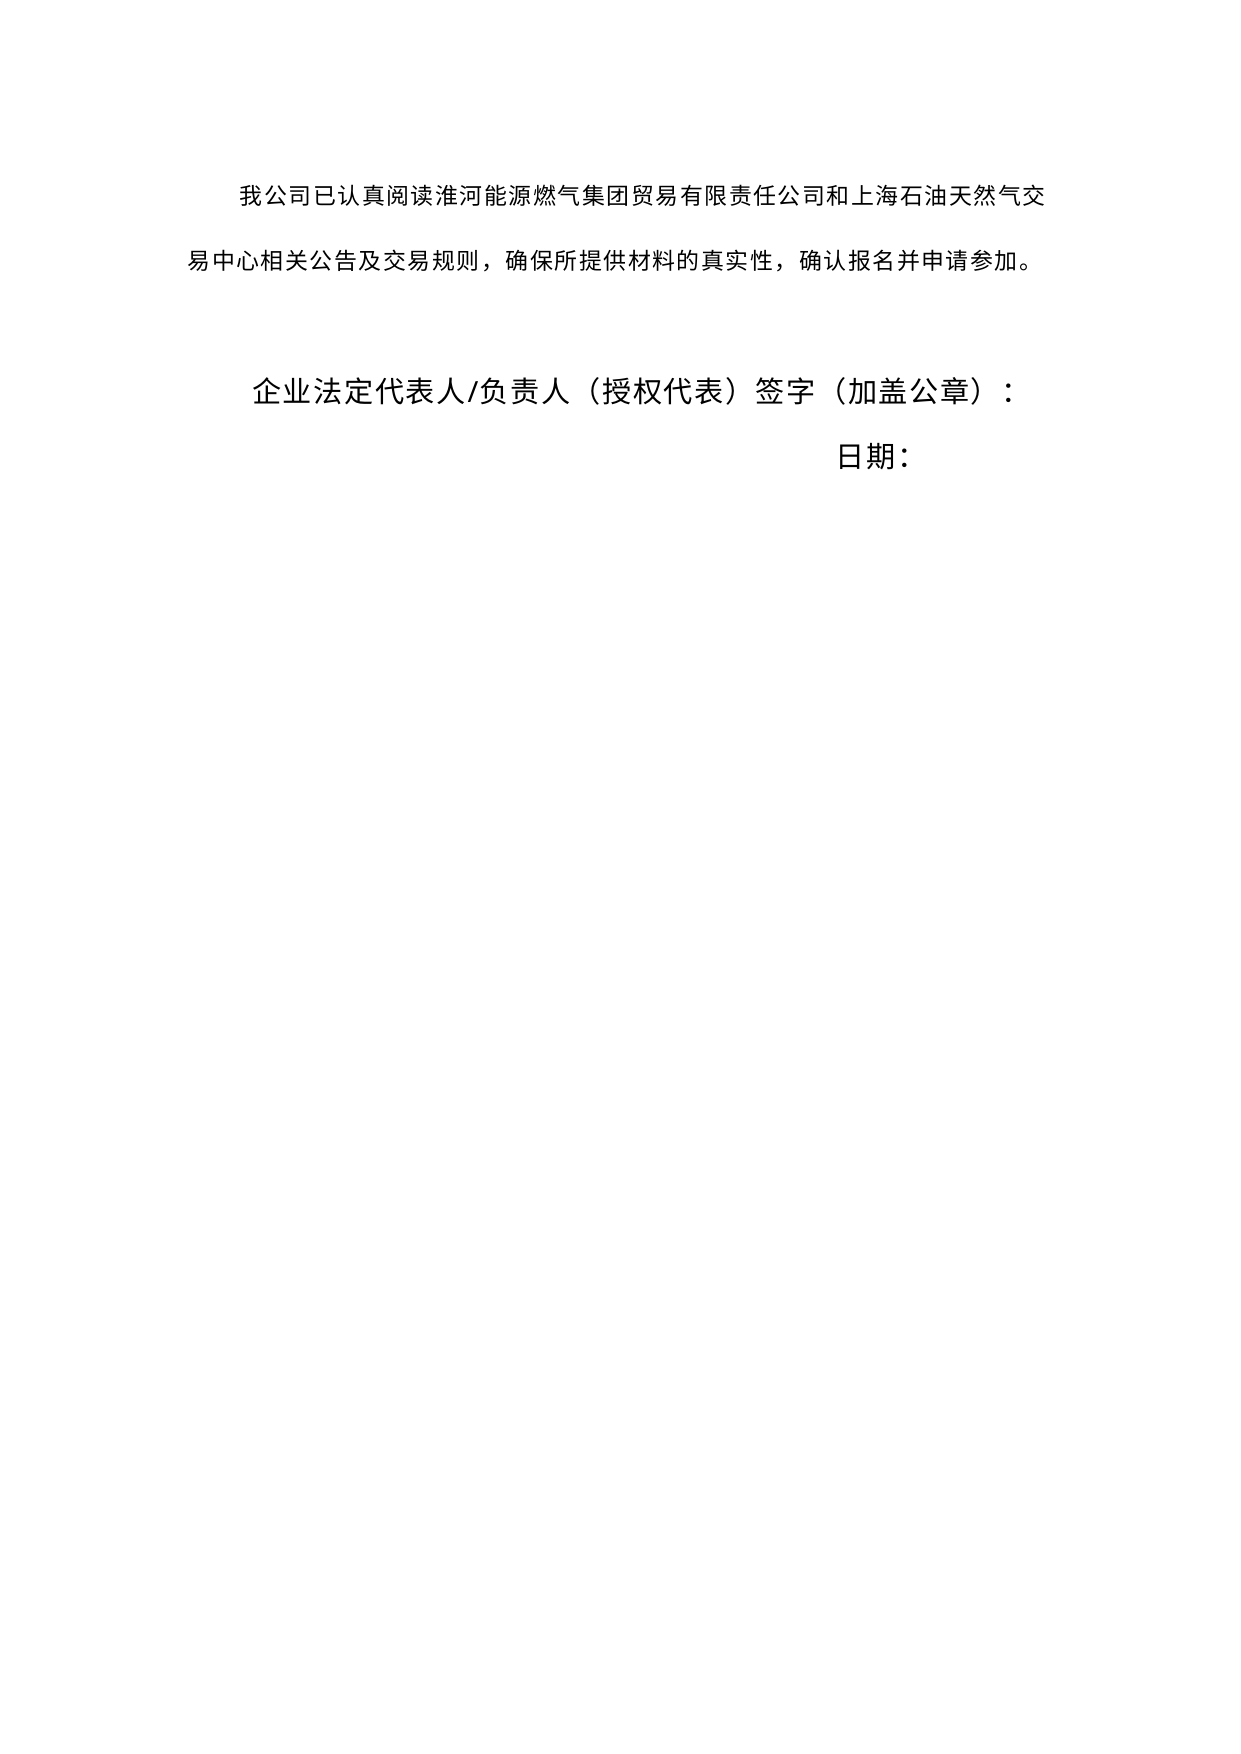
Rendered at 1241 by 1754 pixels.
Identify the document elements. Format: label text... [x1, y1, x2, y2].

text 我公司已认真阅读淮河能源燃气集团贸易有限责任公司和上海石油天然气交易中心相关公告及交易规则，确保所提供材料的真实性，确认报名并申请参加。 [187, 162, 1053, 292]
text 企业法定代表人/负责人（授权代表）签字（加盖公章）： [187, 357, 1053, 422]
text 日期： [187, 422, 926, 487]
